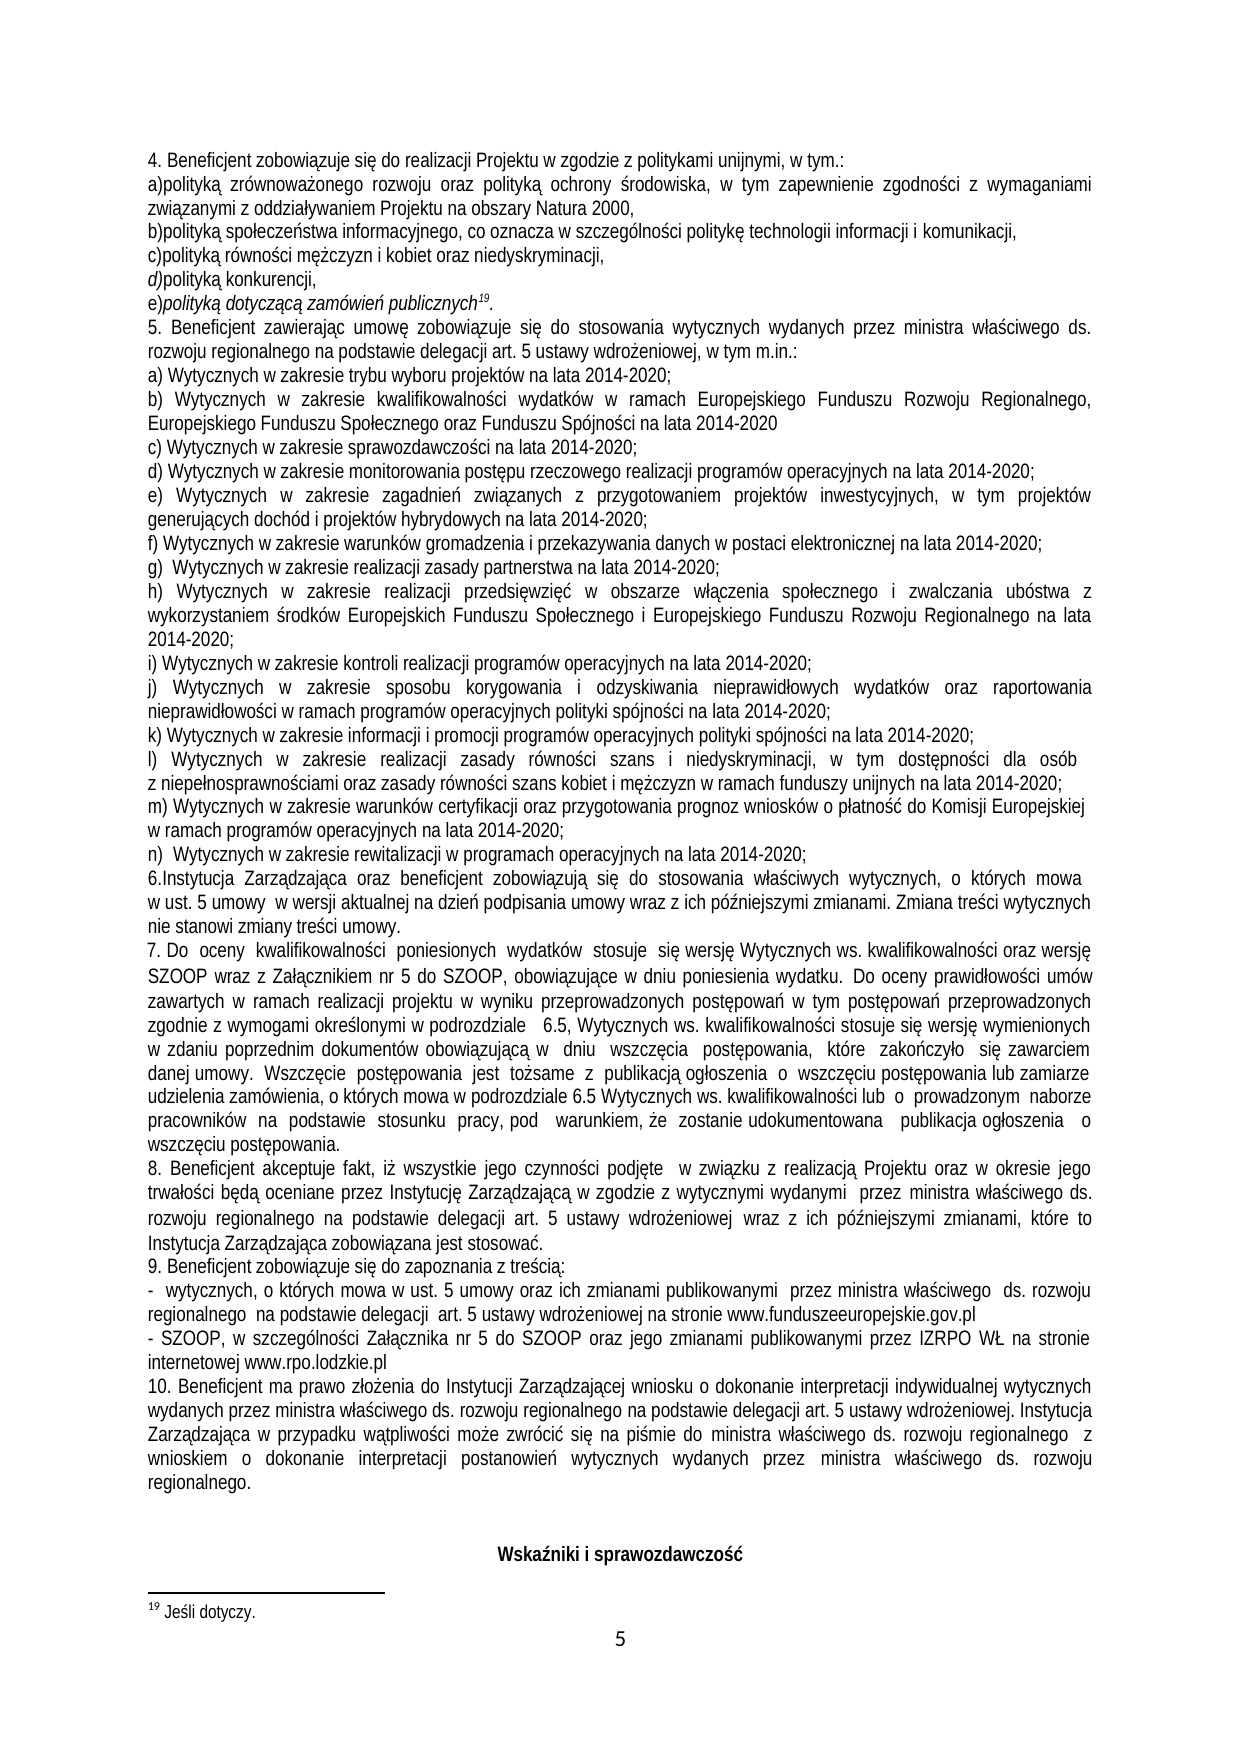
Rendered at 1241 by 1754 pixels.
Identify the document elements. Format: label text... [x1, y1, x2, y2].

list polityką społeczeństwa informacyjnego, co oznacza w szczególności politykę technologii informacji i komunikacji, [148, 219, 1093, 243]
text h) Wytycznych w zakresie realizacji przedsięwzięć w obszarze włączenia społecznego i zwalczania ubóstwa z wykorzystaniem środków Europejskich Funduszu Społecznego i Europejskiego Funduszu Rozwoju Regionalnego na lata 2014-2020; [148, 579, 1093, 651]
text g) Wytycznych w zakresie realizacji zasady partnerstwa na lata 2014-2020; [148, 555, 1093, 579]
text n) Wytycznych w zakresie rewitalizacji w programach operacyjnych na lata 2014-2020; [148, 842, 1093, 866]
text l) Wytycznych w zakresie realizacji zasady równości szans i niedyskryminacji, w tym dostępności dla osób z niepełnosprawnościami oraz zasady równości szans kobiet i mężczyzn w ramach funduszy unijnych na lata 2014-2020; [148, 747, 1093, 794]
text Wskaźniki i sprawozdawczość [148, 1542, 1093, 1566]
list polityką zrównoważonego rozwoju oraz polityką ochrony środowiska, w tym zapewnienie zgodności z wymaganiami związanymi z oddziaływaniem Projektu na obszary Natura 2000, [148, 172, 1093, 219]
text j) Wytycznych w zakresie sposobu korygowania i odzyskiwania nieprawidłowych wydatków oraz raportowania nieprawidłowości w ramach programów operacyjnych polityki spójności na lata 2014-2020; [148, 675, 1093, 723]
list Beneficjent zobowiązuje się do realizacji Projektu w zgodzie z politykami unijnymi, w tym.: [148, 148, 1093, 172]
text i) Wytycznych w zakresie kontroli realizacji programów operacyjnych na lata 2014-2020; [148, 651, 1093, 675]
list Instytucja Zarządzająca oraz beneficjent zobowiązują się do stosowania właściwych wytycznych, o których mowa w ust. 5 umowy w wersji aktualnej na dzień podpisania umowy wraz z ich późniejszymi zmianami. Zmiana treści wytycznych nie stanowi zmiany treści umowy. [148, 866, 1093, 938]
list Beneficjent zawierając umowę zobowiązuje się do stosowania wytycznych wydanych przez ministra właściwego ds. rozwoju regionalnego na podstawie delegacji art. 5 ustawy wdrożeniowej, w tym m.in.: [148, 315, 1093, 363]
text m) Wytycznych w zakresie warunków certyfikacji oraz przygotowania prognoz wniosków o płatność do Komisji Europejskiej w ramach programów operacyjnych na lata 2014-2020; [148, 794, 1093, 842]
list - wytycznych, o których mowa w ust. 5 umowy oraz ich zmianami publikowanymi przez ministra właściwego ds. rozwoju regionalnego na podstawie delegacji art. 5 ustawy wdrożeniowej na stronie www.funduszeeuropejskie.gov.pl [148, 1278, 1093, 1326]
list polityką dotyczącą zamówień publicznych. [148, 291, 1093, 315]
list polityką równości mężczyzn i kobiet oraz niedyskryminacji, [148, 243, 1093, 267]
list Beneficjent akceptuje fakt, iż wszystkie jego czynności podjęte w związku z realizacją Projektu oraz w okresie jego trwałości będą oceniane przez Instytucję Zarządzającą w zgodzie z wytycznymi wydanymi przez ministra właściwego ds. rozwoju regionalnego na podstawie delegacji art. 5 ustawy wdrożeniowej wraz z ich późniejszymi zmianami, które to Instytucja Zarządzająca zobowiązana jest stosować. [148, 1156, 1093, 1254]
text d) Wytycznych w zakresie monitorowania postępu rzeczowego realizacji programów operacyjnych na lata 2014-2020; [148, 459, 1093, 483]
text - SZOOP, w szczególności Załącznika nr 5 do SZOOP oraz jego zmianami publikowanymi przez IZRPO WŁ na stronie internetowej www.rpo.lodzkie.pl [148, 1326, 1093, 1374]
list Do oceny kwalifikowalności poniesionych wydatków stosuje się wersję Wytycznych ws. kwalifikowalności oraz wersję SZOOP wraz z Załącznikiem nr 5 do SZOOP, obowiązujące w dniu poniesienia wydatku. Do oceny prawidłowości umów zawartych w ramach realizacji projektu w wyniku przeprowadzonych postępowań w tym postępowań przeprowadzonych zgodnie z wymogami określonymi w podrozdziale 6.5, Wytycznych ws. kwalifikowalności stosuje się wersję wymienionych w zdaniu poprzednim dokumentów obowiązującą w dniu wszczęcia postępowania, które zakończyło się zawarciem danej umowy. Wszczęcie postępowania jest tożsame z publikacją ogłoszenia o wszczęciu postępowania lub zamiarze udzielenia zamówienia, o których mowa w podrozdziale 6.5 Wytycznych ws. kwalifikowalności lub o prowadzonym naborze pracowników na podstawie stosunku pracy, pod warunkiem, że zostanie udokumentowana publikacja ogłoszenia o wszczęciu postępowania. [147, 938, 1093, 1156]
text b) Wytycznych w zakresie kwalifikowalności wydatków w ramach Europejskiego Funduszu Rozwoju Regionalnego, Europejskiego Funduszu Społecznego oraz Funduszu Spójności na lata 2014-2020 [148, 387, 1093, 435]
text f) Wytycznych w zakresie warunków gromadzenia i przekazywania danych w postaci elektronicznej na lata 2014-2020; [148, 531, 1093, 555]
text e) Wytycznych w zakresie zagadnień związanych z przygotowaniem projektów inwestycyjnych, w tym projektów generujących dochód i projektów hybrydowych na lata 2014-2020; [148, 483, 1093, 531]
list polityką konkurencji, [148, 267, 1093, 291]
text c) Wytycznych w zakresie sprawozdawczości na lata 2014-2020; [148, 435, 1093, 459]
text k) Wytycznych w zakresie informacji i promocji programów operacyjnych polityki spójności na lata 2014-2020; [148, 723, 1093, 747]
list Beneficjent zobowiązuje się do zapoznania z treścią: [148, 1254, 1093, 1278]
text a) Wytycznych w zakresie trybu wyboru projektów na lata 2014-2020; [148, 363, 1093, 387]
list Beneficjent ma prawo złożenia do Instytucji Zarządzającej wniosku o dokonanie interpretacji indywidualnej wytycznych wydanych przez ministra właściwego ds. rozwoju regionalnego na podstawie delegacji art. 5 ustawy wdrożeniowej. Instytucja Zarządzająca w przypadku wątpliwości może zwrócić się na piśmie do ministra właściwego ds. rozwoju regionalnego z wnioskiem o dokonanie interpretacji postanowień wytycznych wydanych przez ministra właściwego ds. rozwoju regionalnego. [148, 1374, 1093, 1494]
